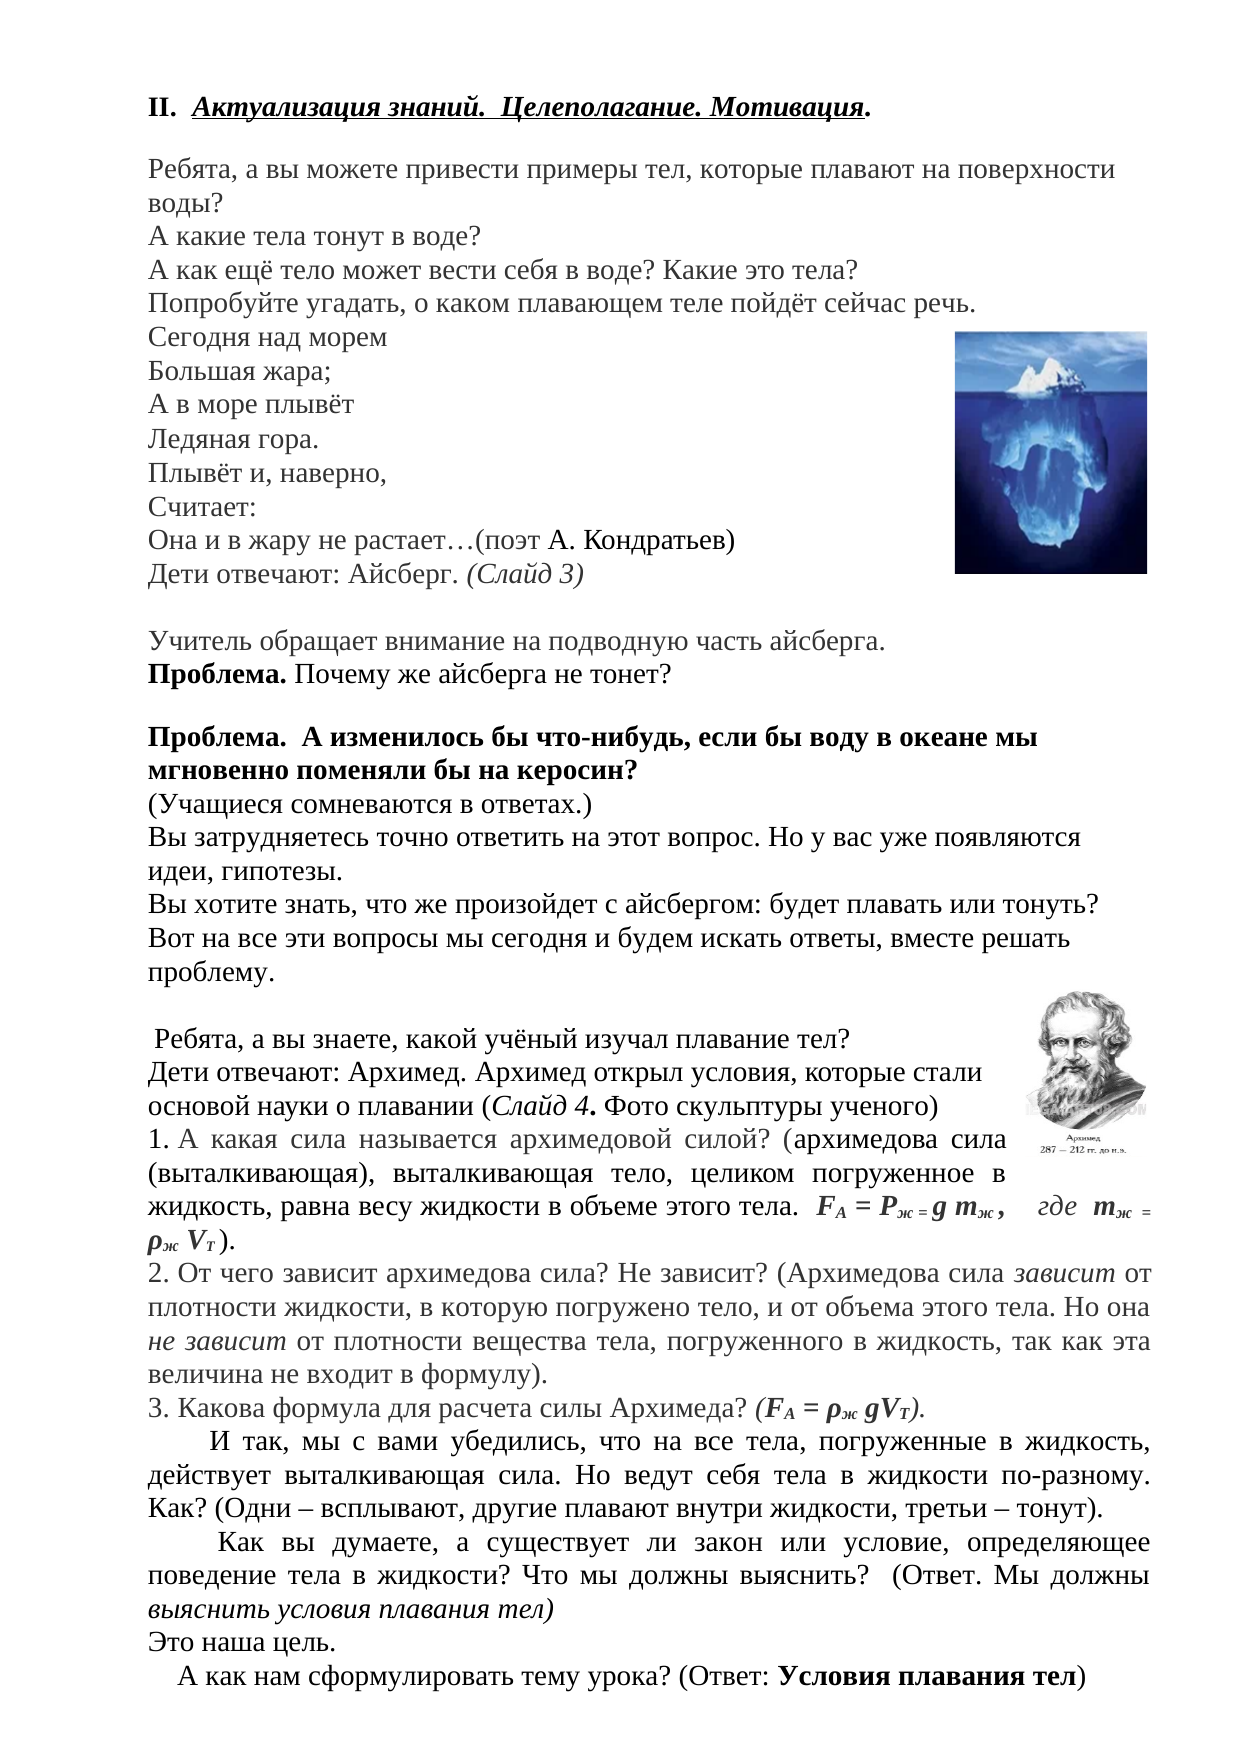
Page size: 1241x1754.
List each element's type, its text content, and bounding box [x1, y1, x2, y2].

text Ребята, а вы можете привести примеры тел, которые плавают на поверхности воды? [148, 151, 1152, 218]
text Сегодня над морем Большая жара; А в море плывёт Ледяная гора. Плывёт и, наверно, Считает: Она и в жару не растает…(поэт А. Кондратьев) [148, 319, 1152, 556]
text Дети отвечают: Айсберг. (Слайд 3) [148, 556, 1152, 589]
text Вот на все эти вопросы мы сегодня и будем искать ответы, вместе решать проблему. [148, 920, 1152, 987]
list Актуализация знаний. Целеполагание. Мотивация. [148, 89, 1152, 122]
text Вы затрудняетесь точно ответить на этот вопрос. Но у вас уже появляются идеи, гипотезы. [148, 819, 1152, 887]
picture [1024, 989, 1149, 1159]
text Это наша цель. [148, 1624, 1152, 1658]
list От чего зависит архимедова сила? Не зависит? (Архимедова сила зависит от плотности жидкости, в которую погружено тело, и от объема этого тела. Но она не зависит от плотности вещества тела, погруженного в жидкость, так как эта величина не входит в формулу). [148, 1256, 1152, 1390]
text Учитель обращает внимание на подводную часть айсберга. [148, 623, 1152, 657]
text (Учащиеся сомневаются в ответах.) [148, 786, 1152, 819]
list А какая сила называется архимедовой силой? (архимедова сила (выталкивающая), выталкивающая тело, целиком погруженное в жидкость, равна весу жидкости в объеме этого тела. FА = Рж = g mж , где mж = ρж VТ ). [148, 1121, 1152, 1256]
text Дети отвечают: Архимед. Архимед открыл условия, которые стали основой науки о плавании (Слайд 4. Фото скульптуры ученого) [148, 1054, 1024, 1121]
text А как нам сформулировать тему урока? (Ответ: Условия плавания тел) [148, 1658, 1152, 1692]
text Проблема. Почему же айсберга не тонет? [148, 657, 1152, 690]
text И так, мы с вами убедились, что на все тела, погруженные в жидкость, действует выталкивающая сила. Но ведут себя тела в жидкости по-разному. Как? (Одни – всплывают, другие плавают внутри жидкости, третьи – тонут). [148, 1423, 1152, 1524]
text Попробуйте угадать, о каком плавающем теле пойдёт сейчас речь. [148, 286, 1152, 319]
list Какова формула для расчета силы Архимеда? (FА = ρж gVТ). [148, 1390, 1152, 1423]
text Ребята, а вы знаете, какой учёный изучал плавание тел? [148, 1021, 1024, 1054]
text Вы хотите знать, что же произойдет с айсбергом: будет плавать или тонуть? [148, 887, 1152, 920]
text А как ещё тело может вести себя в воде? Какие это тела? [148, 252, 1152, 286]
text Как вы думаете, а существует ли закон или условие, определяющее поведение тела в жидкости? Что мы должны выяснить? (Ответ. Мы должны выяснить условия плавания тел) [148, 1524, 1152, 1624]
text Проблема. А изменилось бы что-нибудь, если бы воду в океане мы мгновенно поменяли бы на керосин? [148, 719, 1152, 786]
text А какие тела тонут в воде? [148, 218, 1152, 252]
